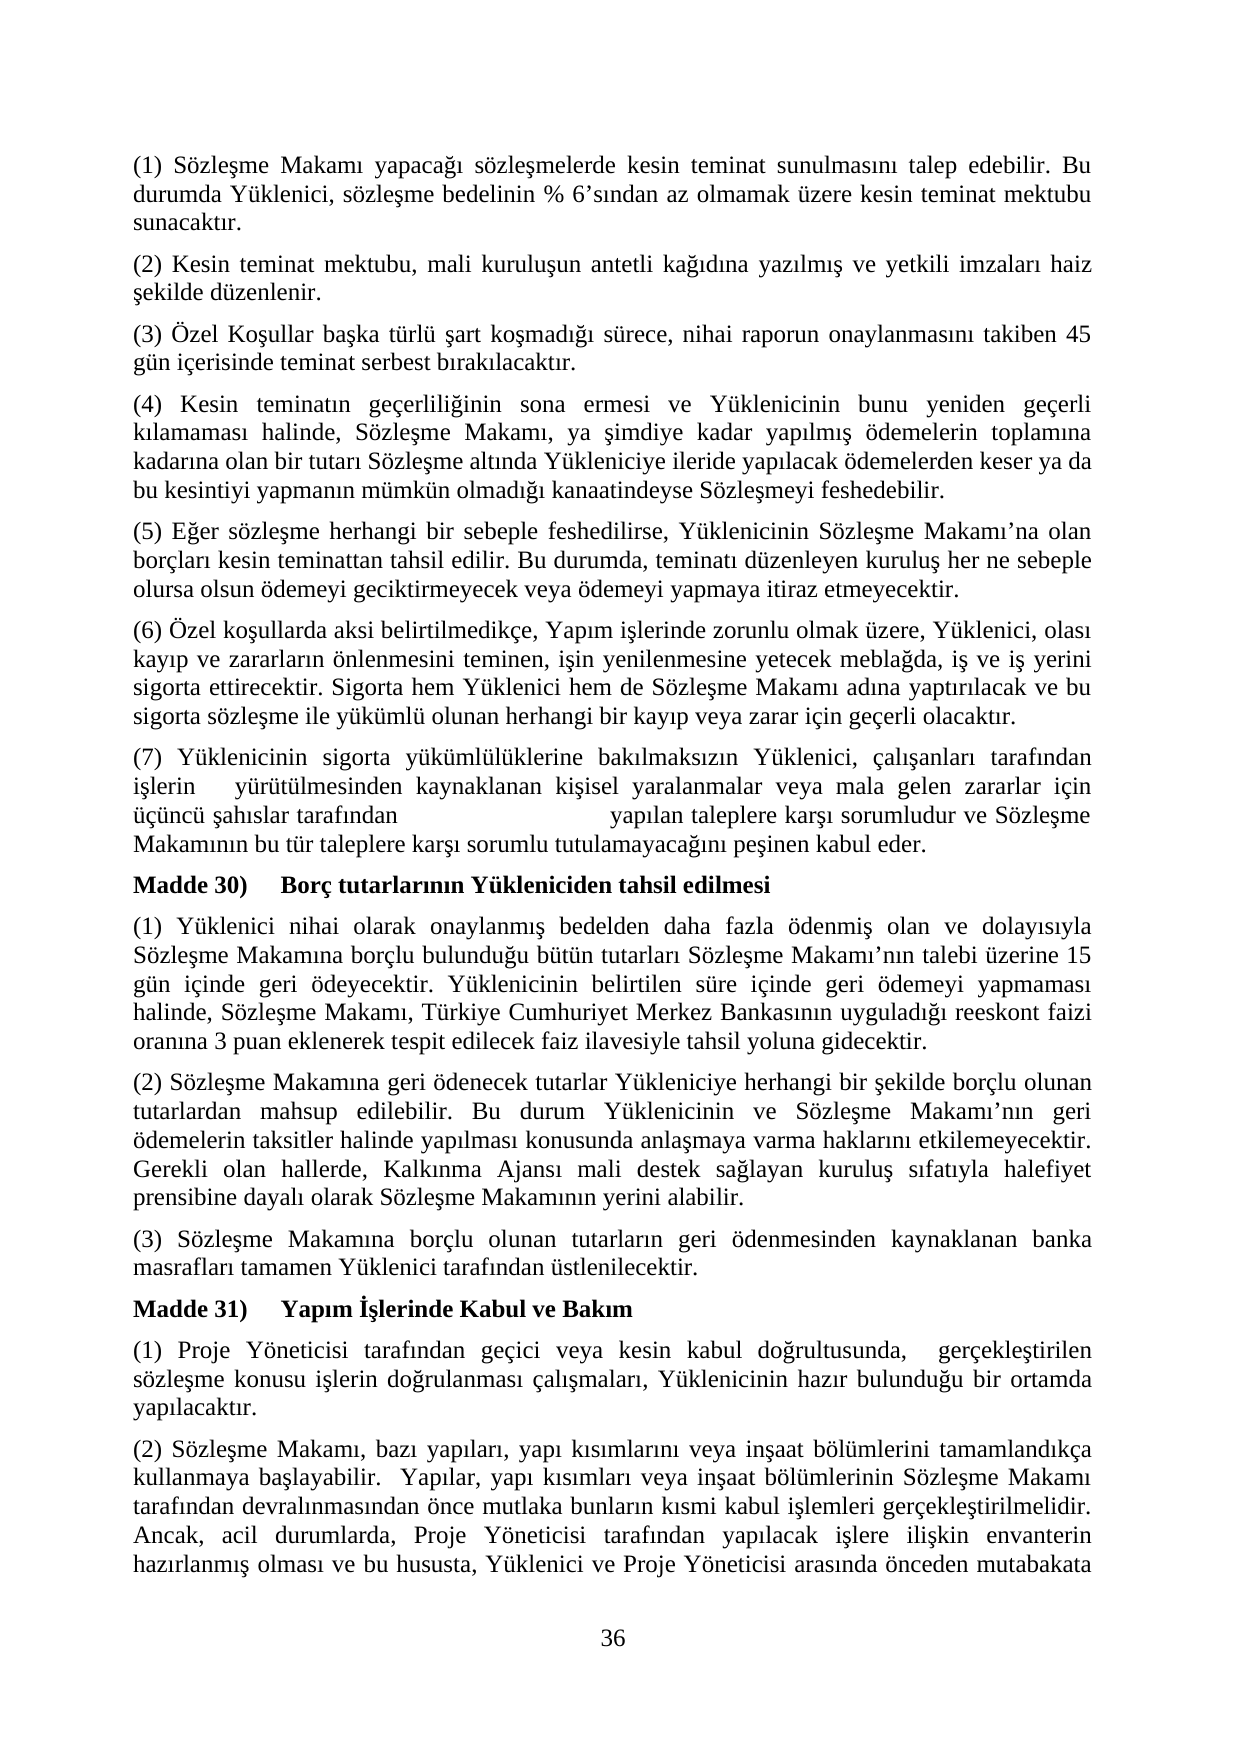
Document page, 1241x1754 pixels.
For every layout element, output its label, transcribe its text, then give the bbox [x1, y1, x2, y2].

text (1) Proje Yöneticisi tarafından geçici veya kesin kabul doğrultusunda, gerçekleştirilen sözleşme konusu işlerin doğrulanması çalışmaları, Yüklenicinin hazır bulunduğu bir ortamda yapılacaktır. [133, 1335, 1093, 1421]
list Borç tutarlarının Yükleniciden tahsil edilmesi [133, 870, 1093, 899]
text (5) Eğer sözleşme herhangi bir sebeple feshedilirse, Yüklenicinin Sözleşme Makamı’na olan borçları kesin teminattan tahsil edilir. Bu durumda, teminatı düzenleyen kuruluş her ne sebeple olursa olsun ödemeyi geciktirmeyecek veya ödemeyi yapmaya itiraz etmeyecektir. [133, 516, 1093, 602]
text (3) Sözleşme Makamına borçlu olunan tutarların geri ödenmesinden kaynaklanan banka masrafları tamamen Yüklenici tarafından üstlenilecektir. [133, 1224, 1093, 1281]
text (3) Özel Koşullar başka türlü şart koşmadığı sürece, nihai raporun onaylanmasını takiben 45 gün içerisinde teminat serbest bırakılacaktır. [133, 319, 1093, 376]
text (1) Yüklenici nihai olarak onaylanmış bedelden daha fazla ödenmiş olan ve dolayısıyla Sözleşme Makamına borçlu bulunduğu bütün tutarları Sözleşme Makamı’nın talebi üzerine 15 gün içinde geri ödeyecektir. Yüklenicinin belirtilen süre içinde geri ödemeyi yapmaması halinde, Sözleşme Makamı, Türkiye Cumhuriyet Merkez Bankasının uyguladığı reeskont faizi oranına 3 puan eklenerek tespit edilecek faiz ilavesiyle tahsil yoluna gidecektir. [133, 911, 1093, 1055]
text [133, 1434, 1093, 1577]
text (7) Yüklenicinin sigorta yükümlülüklerine bakılmaksızın Yüklenici, çalışanları tarafından işlerin yürütülmesinden kaynaklanan kişisel yaralanmalar veya mala gelen zararlar için üçüncü şahıslar tarafından yapılan taleplere karşı sorumludur ve Sözleşme Makamının bu tür taleplere karşı sorumlu tutulamayacağını peşinen kabul eder. [133, 742, 1093, 857]
list Yapım İşlerinde Kabul ve Bakım [133, 1294, 1093, 1322]
text (1) Sözleşme Makamı yapacağı sözleşmelerde kesin teminat sunulmasını talep edebilir. Bu durumda Yüklenici, sözleşme bedelinin % 6’sından az olmamak üzere kesin teminat mektubu sunacaktır. [133, 150, 1093, 236]
text (2) Kesin teminat mektubu, mali kuruluşun antetli kağıdına yazılmış ve yetkili imzaları haiz şekilde düzenlenir. [133, 249, 1093, 306]
text (2) Sözleşme Makamına geri ödenecek tutarlar Yükleniciye herhangi bir şekilde borçlu olunan tutarlardan mahsup edilebilir. Bu durum Yüklenicinin ve Sözleşme Makamı’nın geri ödemelerin taksitler halinde yapılması konusunda anlaşmaya varma haklarını etkilemeyecektir. Gerekli olan hallerde, Kalkınma Ajansı mali destek sağlayan kuruluş sıfatıyla halefiyet prensibine dayalı olarak Sözleşme Makamının yerini alabilir. [133, 1067, 1093, 1211]
text (6) Özel koşullarda aksi belirtilmedikçe, Yapım işlerinde zorunlu olmak üzere, Yüklenici, olası kayıp ve zararların önlenmesini teminen, işin yenilenmesine yetecek meblağda, iş ve iş yerini sigorta ettirecektir. Sigorta hem Yüklenici hem de Sözleşme Makamı adına yaptırılacak ve bu sigorta sözleşme ile yükümlü olunan herhangi bir kayıp veya zarar için geçerli olacaktır. [133, 615, 1093, 730]
text (4) Kesin teminatın geçerliliğinin sona ermesi ve Yüklenicinin bunu yeniden geçerli kılamaması halinde, Sözleşme Makamı, ya şimdiye kadar yapılmış ödemelerin toplamına kadarına olan bir tutarı Sözleşme altında Yükleniciye ileride yapılacak ödemelerden keser ya da bu kesintiyi yapmanın mümkün olmadığı kanaatindeyse Sözleşmeyi feshedebilir. [133, 389, 1093, 504]
